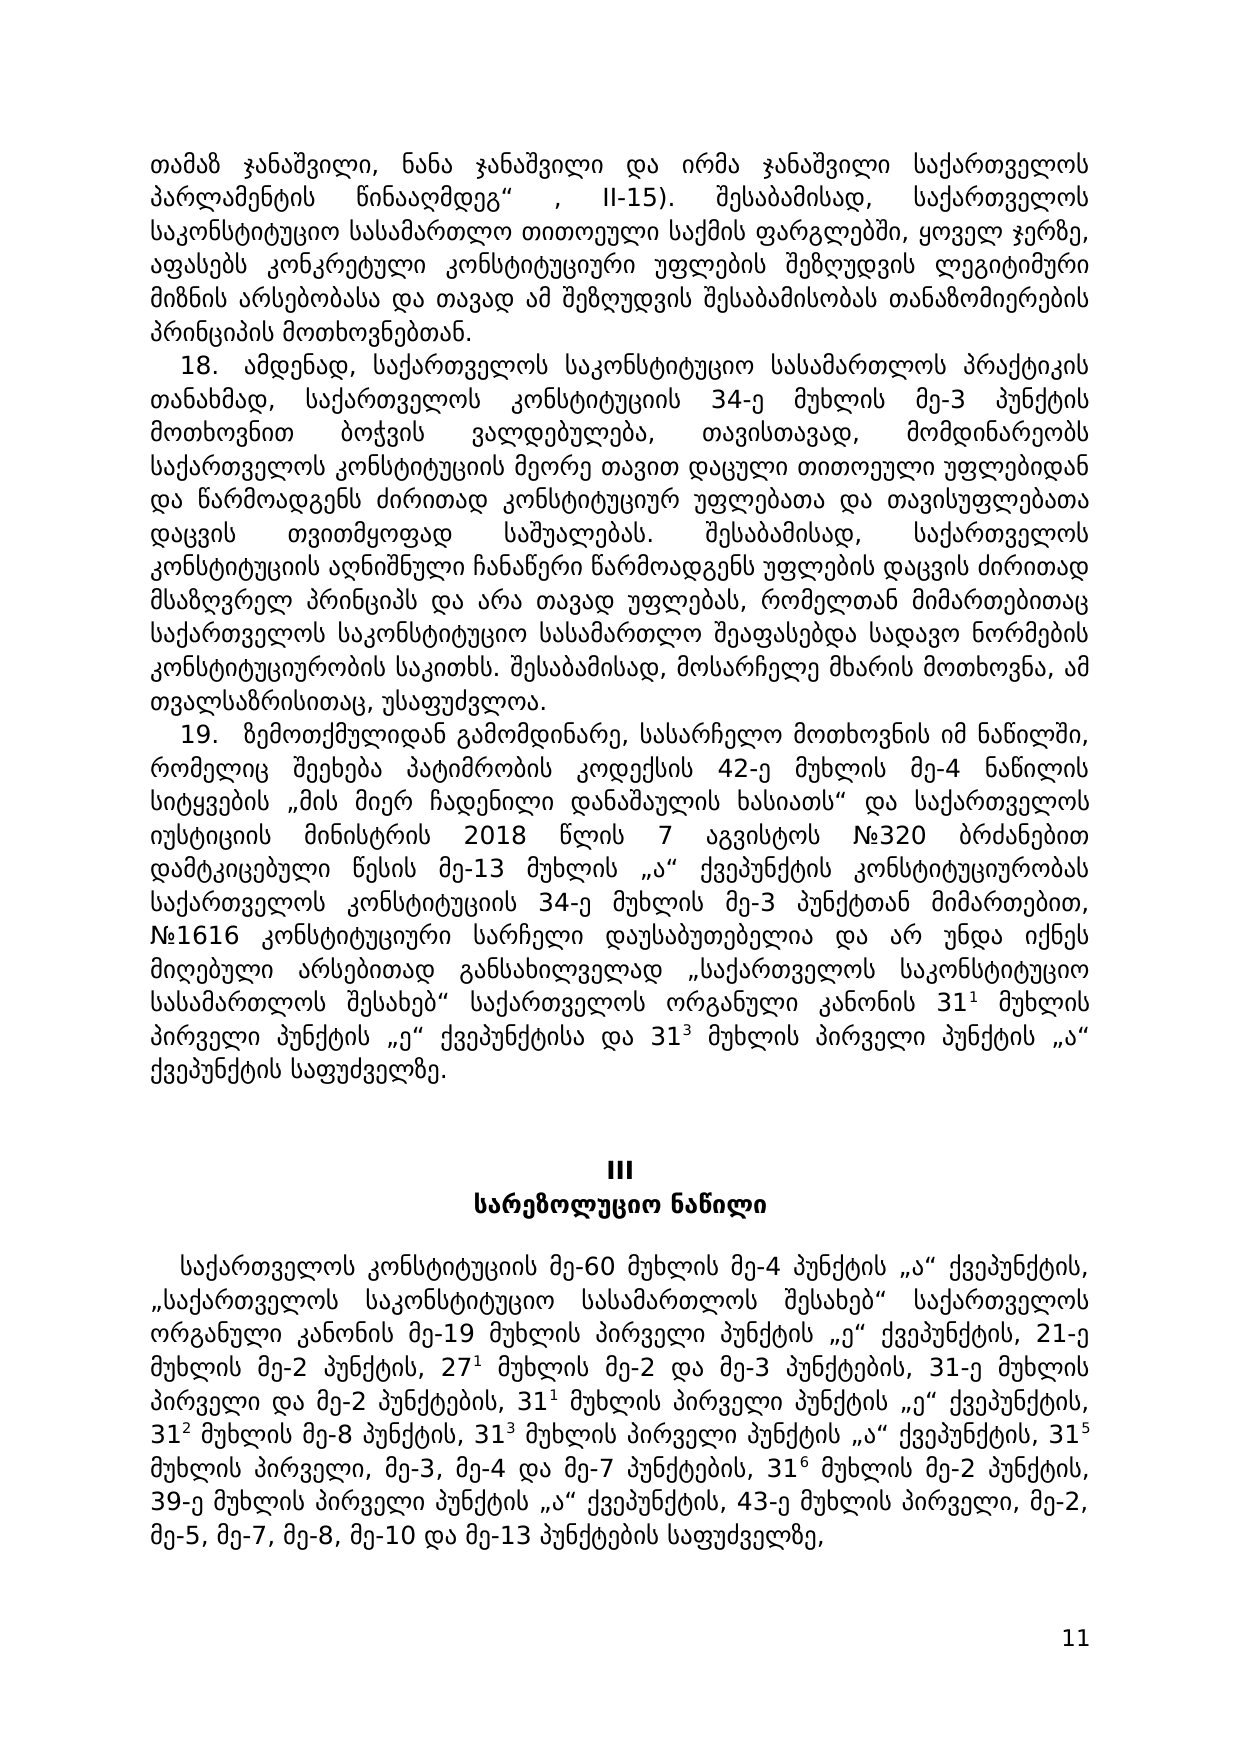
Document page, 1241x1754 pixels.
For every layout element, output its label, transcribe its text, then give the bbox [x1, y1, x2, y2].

list ზემოთქმულიდან გამომდინარე, სასარჩელო მოთხოვნის იმ ნაწილში, რომელიც შეეხება პატიმრობის კოდექსის 42-ე მუხლის მე-4 ნაწილის სიტყვების „მის მიერ ჩადენილი დანაშაულის ხასიათს“ და საქართველოს იუსტიციის მინისტრის 2018 წლის 7 აგვისტოს №320 ბრძანებით დამტკიცებული წესის მე-13 მუხლის „ა“ ქვეპუნქტის კონსტიტუციურობას საქართველოს კონსტიტუციის 34-ე მუხლის მე-3 პუნქტთან მიმართებით, №1616 კონსტიტუციური სარჩელი დაუსაბუთებელია და არ უნდა იქნეს მიღებული არსებითად განსახილველად „საქართველოს საკონსტიტუციო სასამართლოს შესახებ“ საქართველოს ორგანული კანონის 311 მუხლის პირველი პუნქტის „ე“ ქვეპუნქტისა და 313 მუხლის პირველი პუნქტის „ა“ ქვეპუნქტის საფუძველზე. [150, 720, 1090, 1085]
list ამდენად, საქართველოს საკონსტიტუციო სასამართლოს პრაქტიკის თანახმად, საქართველოს კონსტიტუციის 34-ე მუხლის მე-3 პუნქტის მოთხოვნით ბოჭვის ვალდებულება, თავისთავად, მომდინარეობს საქართველოს კონსტიტუციის მეორე თავით დაცული თითოეული უფლებიდან და წარმოადგენს ძირითად კონსტიტუციურ უფლებათა და თავისუფლებათა დაცვის თვითმყოფად საშუალებას. შესაბამისად, საქართველოს კონსტიტუციის აღნიშნული ჩანაწერი წარმოადგენს უფლების დაცვის ძირითად მსაზღვრელ პრინციპს და არა თავად უფლებას, რომელთან მიმართებითაც საქართველოს საკონსტიტუციო სასამართლო შეაფასებდა სადავო ნორმების კონსტიტუციურობის საკითხს. შესაბამისად, მოსარჩელე მხარის მოთხოვნა, ამ თვალსაზრისითაც, უსაფუძვლოა. [150, 351, 1090, 716]
text III სარეზოლუციო ნაწილი [150, 1156, 1090, 1219]
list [150, 150, 1090, 347]
text საქართველოს კონსტიტუციის მე-60 მუხლის მე-4 პუნქტის „ა“ ქვეპუნქტის, „საქართველოს საკონსტიტუციო სასამართლოს შესახებ“ საქართველოს ორგანული კანონის მე-19 მუხლის პირველი პუნქტის „ე“ ქვეპუნქტის, 21-ე მუხლის მე-2 პუნქტის, 271 მუხლის მე-2 და მე-3 პუნქტების, 31-ე მუხლის პირველი და მე-2 პუნქტების, 311 მუხლის პირველი პუნქტის „ე“ ქვეპუნქტის, 312 მუხლის მე-8 პუნქტის, 313 მუხლის პირველი პუნქტის „ა“ ქვეპუნქტის, 315 მუხლის პირველი, მე-3, მე-4 და მე-7 პუნქტების, 316 მუხლის მე-2 პუნქტის, 39-ე მუხლის პირველი პუნქტის „ა“ ქვეპუნქტის, 43-ე მუხლის პირველი, მე-2, მე-5, მე-7, მე-8, მე-10 და მე-13 პუნქტების საფუძველზე, [150, 1252, 1090, 1550]
